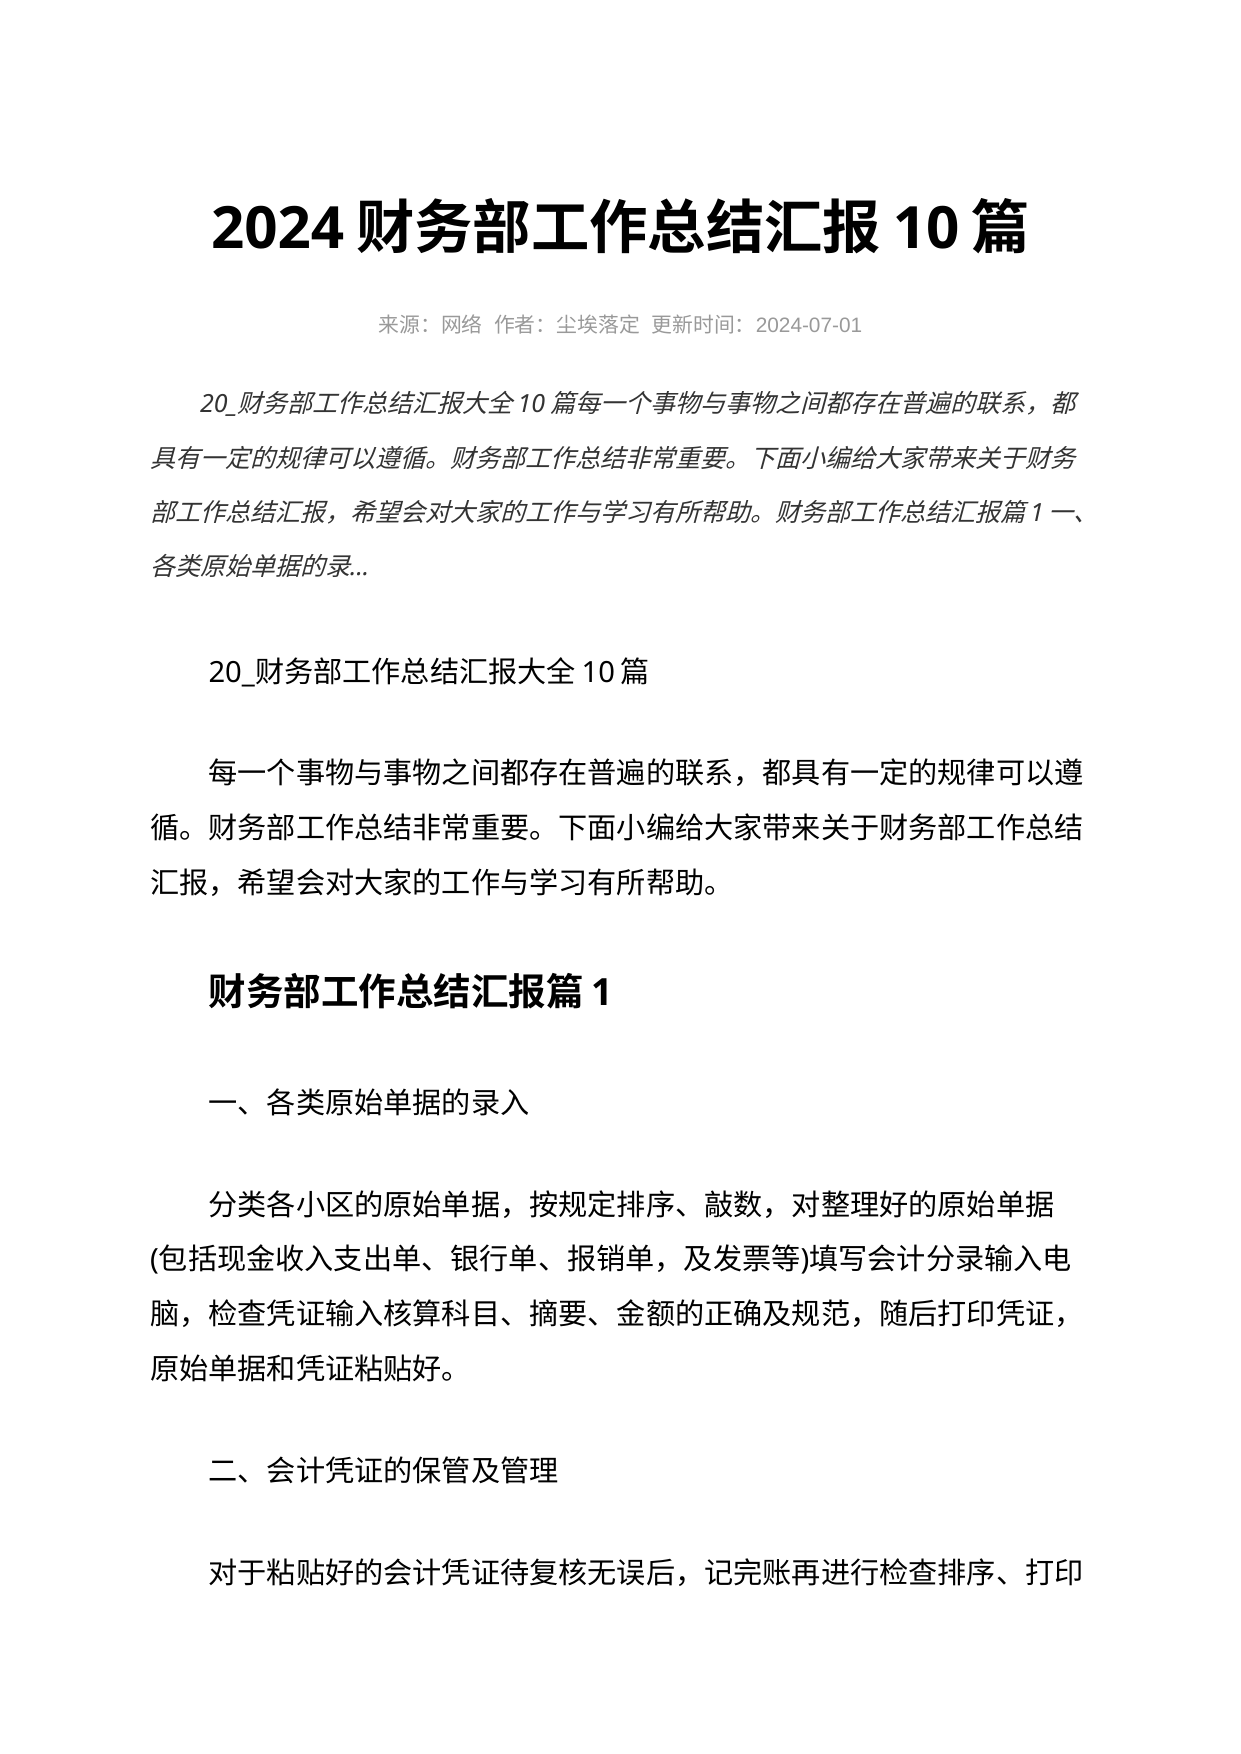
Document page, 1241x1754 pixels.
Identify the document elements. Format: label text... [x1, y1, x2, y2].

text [150, 1549, 1090, 1592]
text 一、各类原始单据的录入 [150, 1079, 1090, 1122]
text 二、会计凭证的保管及管理 [150, 1448, 1090, 1490]
text 每一个事物与事物之间都存在普遍的联系，都具有一定的规律可以遵循。财务部工作总结非常重要。下面小编给大家带来关于财务部工作总结汇报，希望会对大家的工作与学习有所帮助。 [150, 750, 1090, 902]
text 来源：网络 作者：尘埃落定 更新时间：2024-07-01 [150, 313, 1090, 337]
text 20_财务部工作总结汇报大全10篇每一个事物与事物之间都存在普遍的联系，都具有一定的规律可以遵循。财务部工作总结非常重要。下面小编给大家带来关于财务部工作总结汇报，希望会对大家的工作与学习有所帮助。财务部工作总结汇报篇1一、各类原始单据的录... [150, 384, 1090, 583]
subtitle 2024财务部工作总结汇报10篇 [150, 181, 1090, 266]
text 分类各小区的原始单据，按规定排序、敲数，对整理好的原始单据(包括现金收入支出单、银行单、报销单，及发票等)填写会计分录输入电脑，检查凭证输入核算科目、摘要、金额的正确及规范，随后打印凭证，原始单据和凭证粘贴好。 [150, 1181, 1090, 1388]
text 20_财务部工作总结汇报大全10篇 [150, 648, 1090, 691]
text 财务部工作总结汇报篇1 [150, 962, 1090, 1016]
